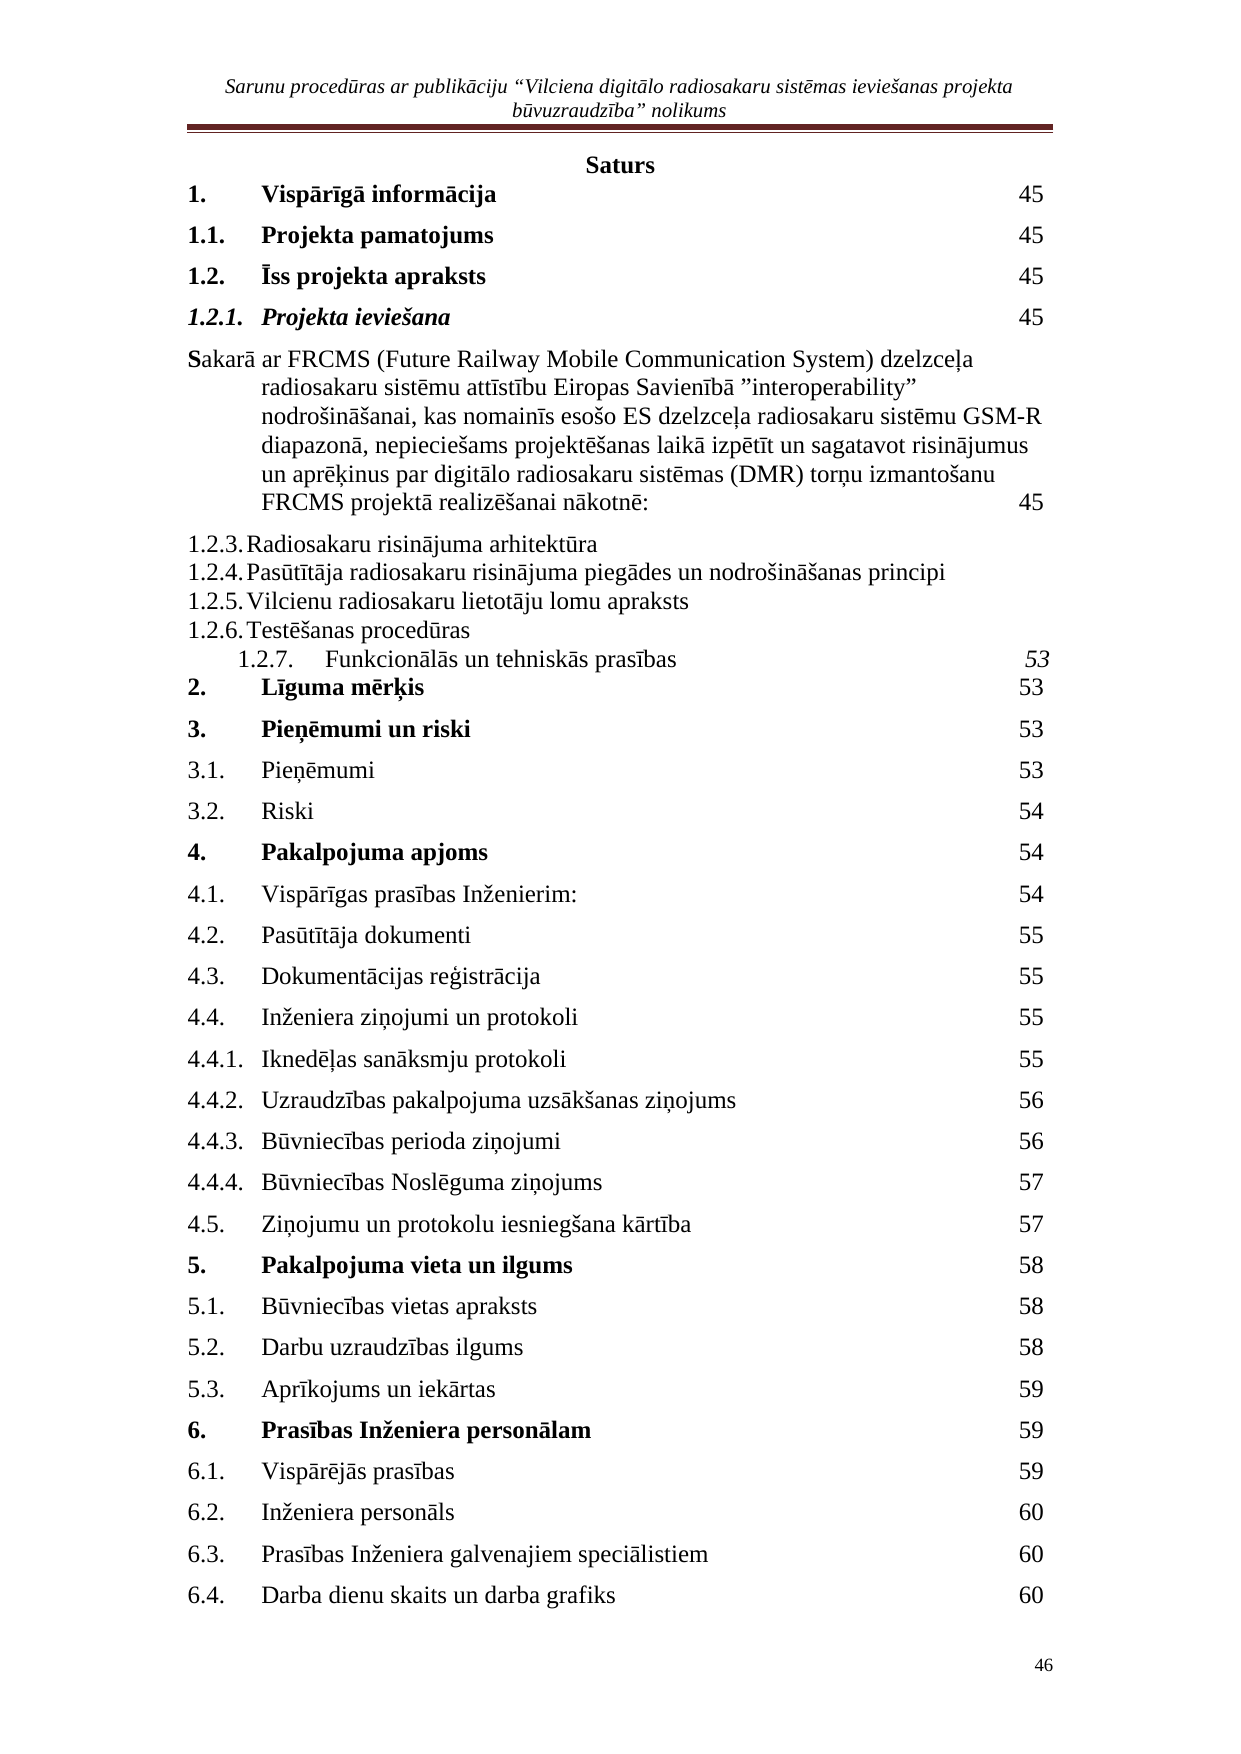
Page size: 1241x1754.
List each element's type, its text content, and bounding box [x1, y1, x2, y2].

text 4.5. Ziņojumu un protokolu iesniegšana kārtība 57 [187, 1209, 1053, 1237]
text 1.2.6. Testēšanas procedūras 52 [187, 615, 1053, 644]
text 6.2. Inženiera personāls 60 [187, 1497, 1053, 1526]
text 2. Līguma mērķis 53 [187, 672, 1053, 701]
text 1.1. Projekta pamatojums 45 [187, 220, 1053, 249]
text 4.3. Dokumentācijas reģistrācija 55 [187, 961, 1053, 990]
text 4.1. Vispārīgas prasības Inženierim: 54 [187, 879, 1053, 907]
text 4.4.2. Uzraudzības pakalpojuma uzsākšanas ziņojums 56 [187, 1085, 1053, 1114]
text 4.4.3. Būvniecības perioda ziņojumi 56 [187, 1126, 1053, 1155]
text 6.3. Prasības Inženiera galvenajiem speciālistiem 60 [187, 1539, 1053, 1567]
text 1. Vispārīgā informācija 45 [187, 179, 1053, 207]
text 6. Prasības Inženiera personālam 59 [187, 1415, 1053, 1444]
text 4. Pakalpojuma apjoms 54 [187, 837, 1053, 866]
text 1.2.1. Projekta ieviešana 45 [187, 302, 1053, 331]
text 4.2. Pasūtītāja dokumenti 55 [187, 920, 1053, 949]
text 4.4.1. Iknedēļas sanāksmju protokoli 55 [187, 1044, 1053, 1072]
text Saturs [187, 150, 1053, 179]
text 3.2. Riski 54 [187, 796, 1053, 825]
text 1.2.4. Pasūtītāja radiosakaru risinājuma piegādes un nodrošināšanas principi 47 [187, 557, 1053, 586]
text 1.2.5. Vilcienu radiosakaru lietotāju lomu apraksts 51 [187, 586, 1053, 615]
text 3.1. Pieņēmumi 53 [187, 755, 1053, 784]
text 3. Pieņēmumi un riski 53 [187, 714, 1053, 742]
text 6.4. Darba dienu skaits un darba grafiks 60 [187, 1580, 1053, 1609]
text 5.3. Aprīkojums un iekārtas 59 [187, 1374, 1053, 1402]
text 5.1. Būvniecības vietas apraksts 58 [187, 1291, 1053, 1320]
text 1.2. Īss projekta apraksts 45 [187, 261, 1053, 290]
text 1.2.3. Radiosakaru risinājuma arhitektūra 46 [187, 529, 1053, 557]
text 5. Pakalpojuma vieta un ilgums 58 [187, 1250, 1053, 1279]
text Sakarā ar FRCMS (Future Railway Mobile Communication System) dzelzceļa radiosakaru sistēmu attīstību Eiropas Savienībā ”interoperability” nodrošināšanai, kas nomainīs esošo ES dzelzceļa radiosakaru sistēmu GSM-R diapazonā, nepieciešams projektēšanas laikā izpētīt un sagatavot risinājumus un aprēķinus par digitālo radiosakaru sistēmas (DMR) torņu izmantošanu FRCMS projektā realizēšanai nākotnē: 45 [187, 344, 1053, 516]
text 1.2.7. Funkcionālās un tehniskās prasības 53 [237, 644, 1053, 672]
text 6.1. Vispārējās prasības 59 [187, 1456, 1053, 1485]
text 4.4. Inženiera ziņojumi un protokoli 55 [187, 1002, 1053, 1031]
text 5.2. Darbu uzraudzības ilgums 58 [187, 1332, 1053, 1361]
text 4.4.4. Būvniecības Noslēguma ziņojums 57 [187, 1167, 1053, 1196]
